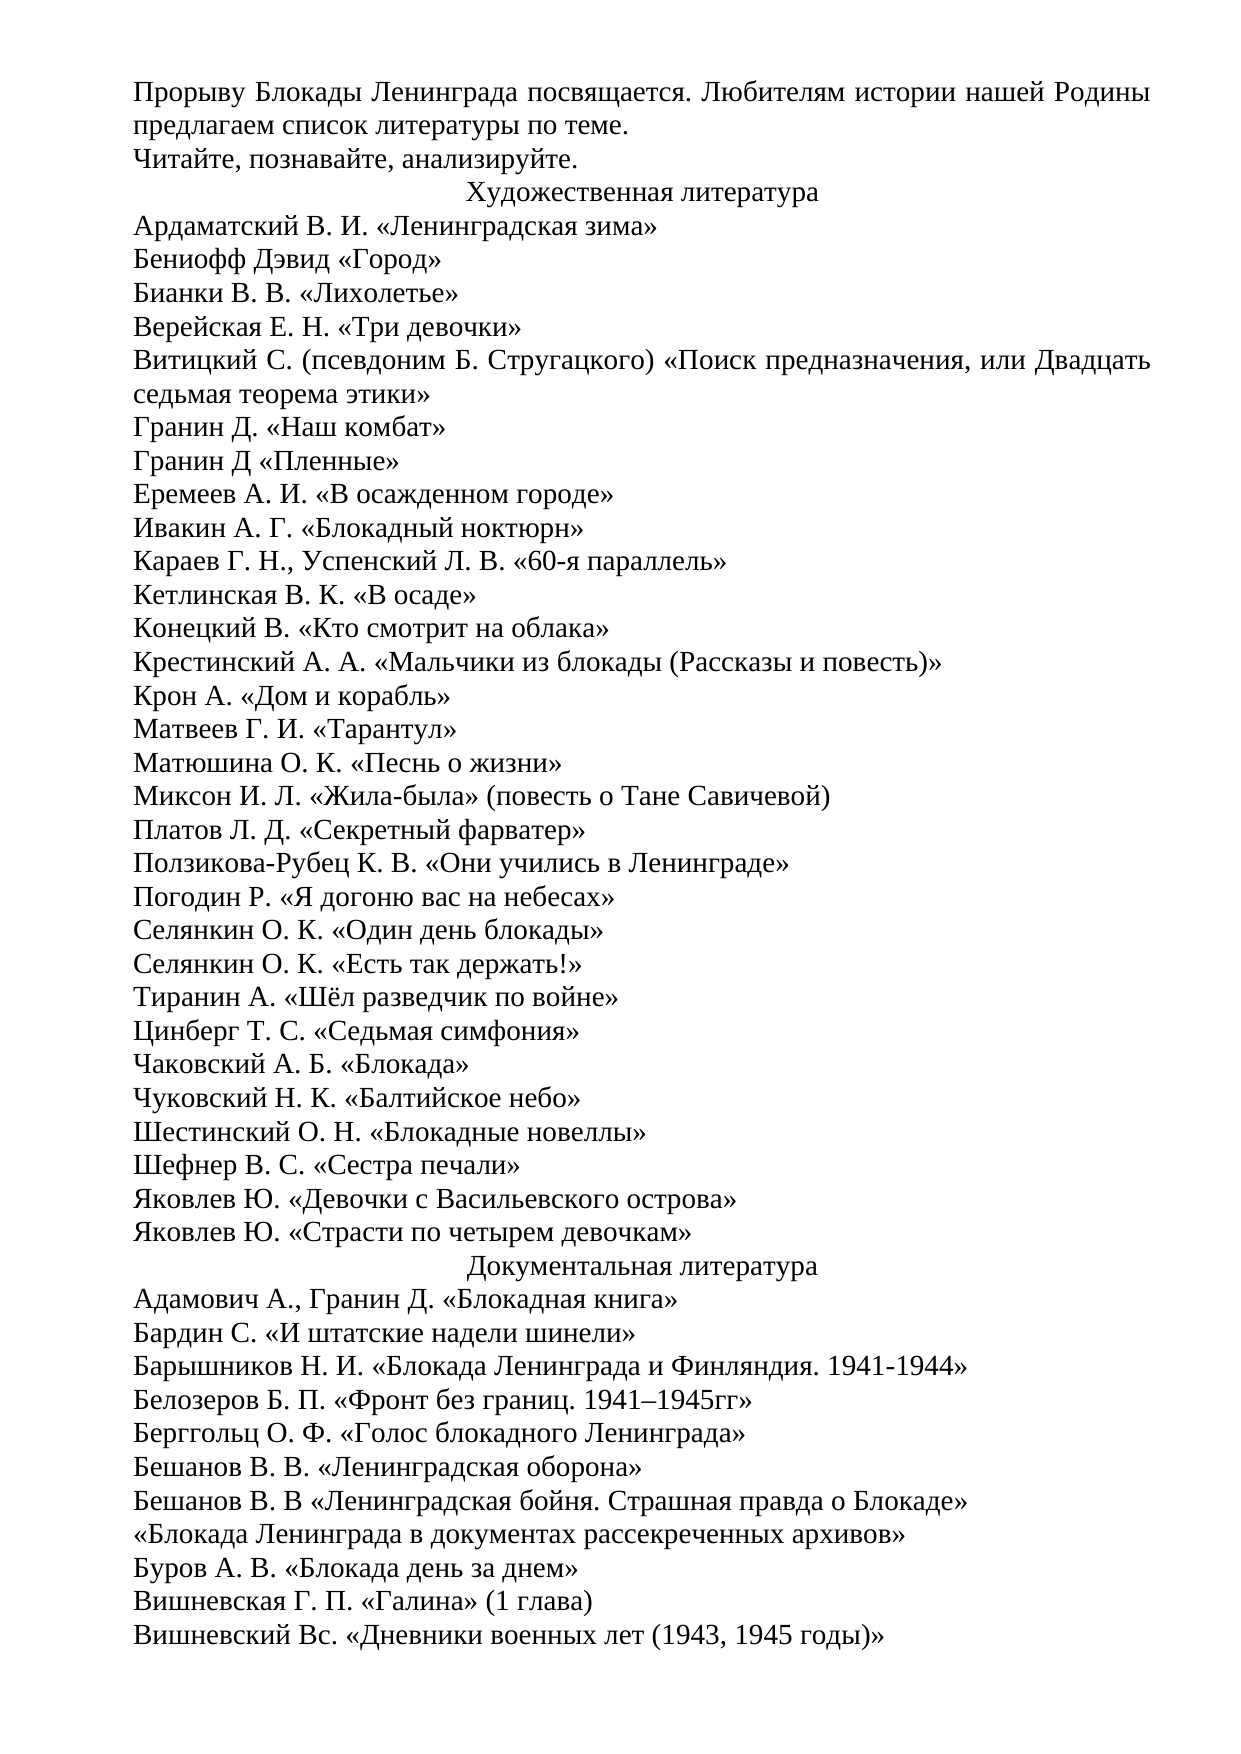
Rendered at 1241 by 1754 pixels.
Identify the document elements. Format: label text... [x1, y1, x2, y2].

text Платов Л. Д. «Секретный фарватер» [133, 812, 1152, 845]
text Погодин Р. «Я догоню вас на небесах» [133, 879, 1152, 912]
text Шефнер В. С. «Сестра печали» [133, 1147, 1152, 1181]
text Бешанов В. В. «Ленинградская оборона» [133, 1449, 1152, 1483]
text Ивакин А. Г. «Блокадный ноктюрн» [133, 510, 1152, 543]
text Крестинский А. А. «Мальчики из блокады (Рассказы и повесть)» [133, 644, 1152, 678]
text Селянкин О. К. «Один день блокады» [133, 912, 1152, 946]
text Матвеев Г. И. «Тарантул» [133, 711, 1152, 745]
text Ардаматский В. И. «Ленинградская зима» [133, 208, 1152, 242]
text Барышников Н. И. «Блокада Ленинграда и Финляндия. 1941-1944» [133, 1348, 1152, 1382]
text Адамович А., Гранин Д. «Блокадная книга» [133, 1281, 1152, 1315]
text Вишневский Вс. «Дневники военных лет (1943, 1945 годы)» [133, 1617, 1152, 1650]
text Бианки В. В. «Лихолетье» [133, 275, 1152, 309]
text Бардин С. «И штатские надели шинели» [133, 1315, 1152, 1348]
text Чуковский Н. К. «Балтийское небо» [133, 1080, 1152, 1114]
text Кетлинская В. К. «В осаде» [133, 577, 1152, 611]
text Ползикова-Рубец К. В. «Они учились в Ленинграде» [133, 845, 1152, 879]
text Витицкий С. (псевдоним Б. Стругацкого) «Поиск предназначения, или Двадцать седьмая теорема этики» [133, 342, 1152, 409]
text Шестинский О. Н. «Блокадные новеллы» [133, 1114, 1152, 1147]
text Миксон И. Л. «Жила-была» (повесть о Тане Савичевой) [133, 778, 1152, 812]
text Чаковский А. Б. «Блокада» [133, 1047, 1152, 1080]
text Бешанов В. В «Ленинградская бойня. Страшная правда о Блокаде» [133, 1483, 1152, 1516]
text Караев Г. Н., Успенский Л. В. «60-я параллель» [133, 543, 1152, 577]
text Тиранин А. «Шёл разведчик по войне» [133, 979, 1152, 1013]
text Бениофф Дэвид «Город» [133, 242, 1152, 275]
text Верейская Е. Н. «Три девочки» [133, 309, 1152, 342]
text Буров А. В. «Блокада день за днем» [133, 1550, 1152, 1583]
text Вишневская Г. П. «Галина» (1 глава) [133, 1583, 1152, 1617]
text Белозеров Б. П. «Фронт без границ. 1941–1945гг» [133, 1382, 1152, 1416]
text Еремеев А. И. «В осажденном городе» [133, 476, 1152, 510]
text Яковлев Ю. «Девочки с Васильевского острова» [133, 1181, 1152, 1214]
text Матюшина О. К. «Песнь о жизни» [133, 745, 1152, 778]
text Селянкин О. К. «Есть так держать!» [133, 946, 1152, 979]
text Художественная литература [133, 174, 1152, 208]
text Документальная литература [133, 1248, 1152, 1281]
text Цинберг Т. С. «Седьмая симфония» [133, 1013, 1152, 1047]
text Гранин Д. «Наш комбат» [133, 409, 1152, 443]
text Крон А. «Дом и корабль» [133, 678, 1152, 711]
text Прорыву Блокады Ленинграда посвящается. Любителям истории нашей Родины предлагаем список литературы по теме. [133, 74, 1152, 141]
text Гранин Д «Пленные» [133, 443, 1152, 476]
text «Блокада Ленинграда в документах рассекреченных архивов» [133, 1516, 1152, 1550]
text Конецкий В. «Кто смотрит на облака» [133, 611, 1152, 644]
text Яковлев Ю. «Страсти по четырем девочкам» [133, 1214, 1152, 1248]
text Читайте, познавайте, анализируйте. [133, 141, 1152, 174]
text Берггольц О. Ф. «Голос блокадного Ленинграда» [133, 1416, 1152, 1449]
